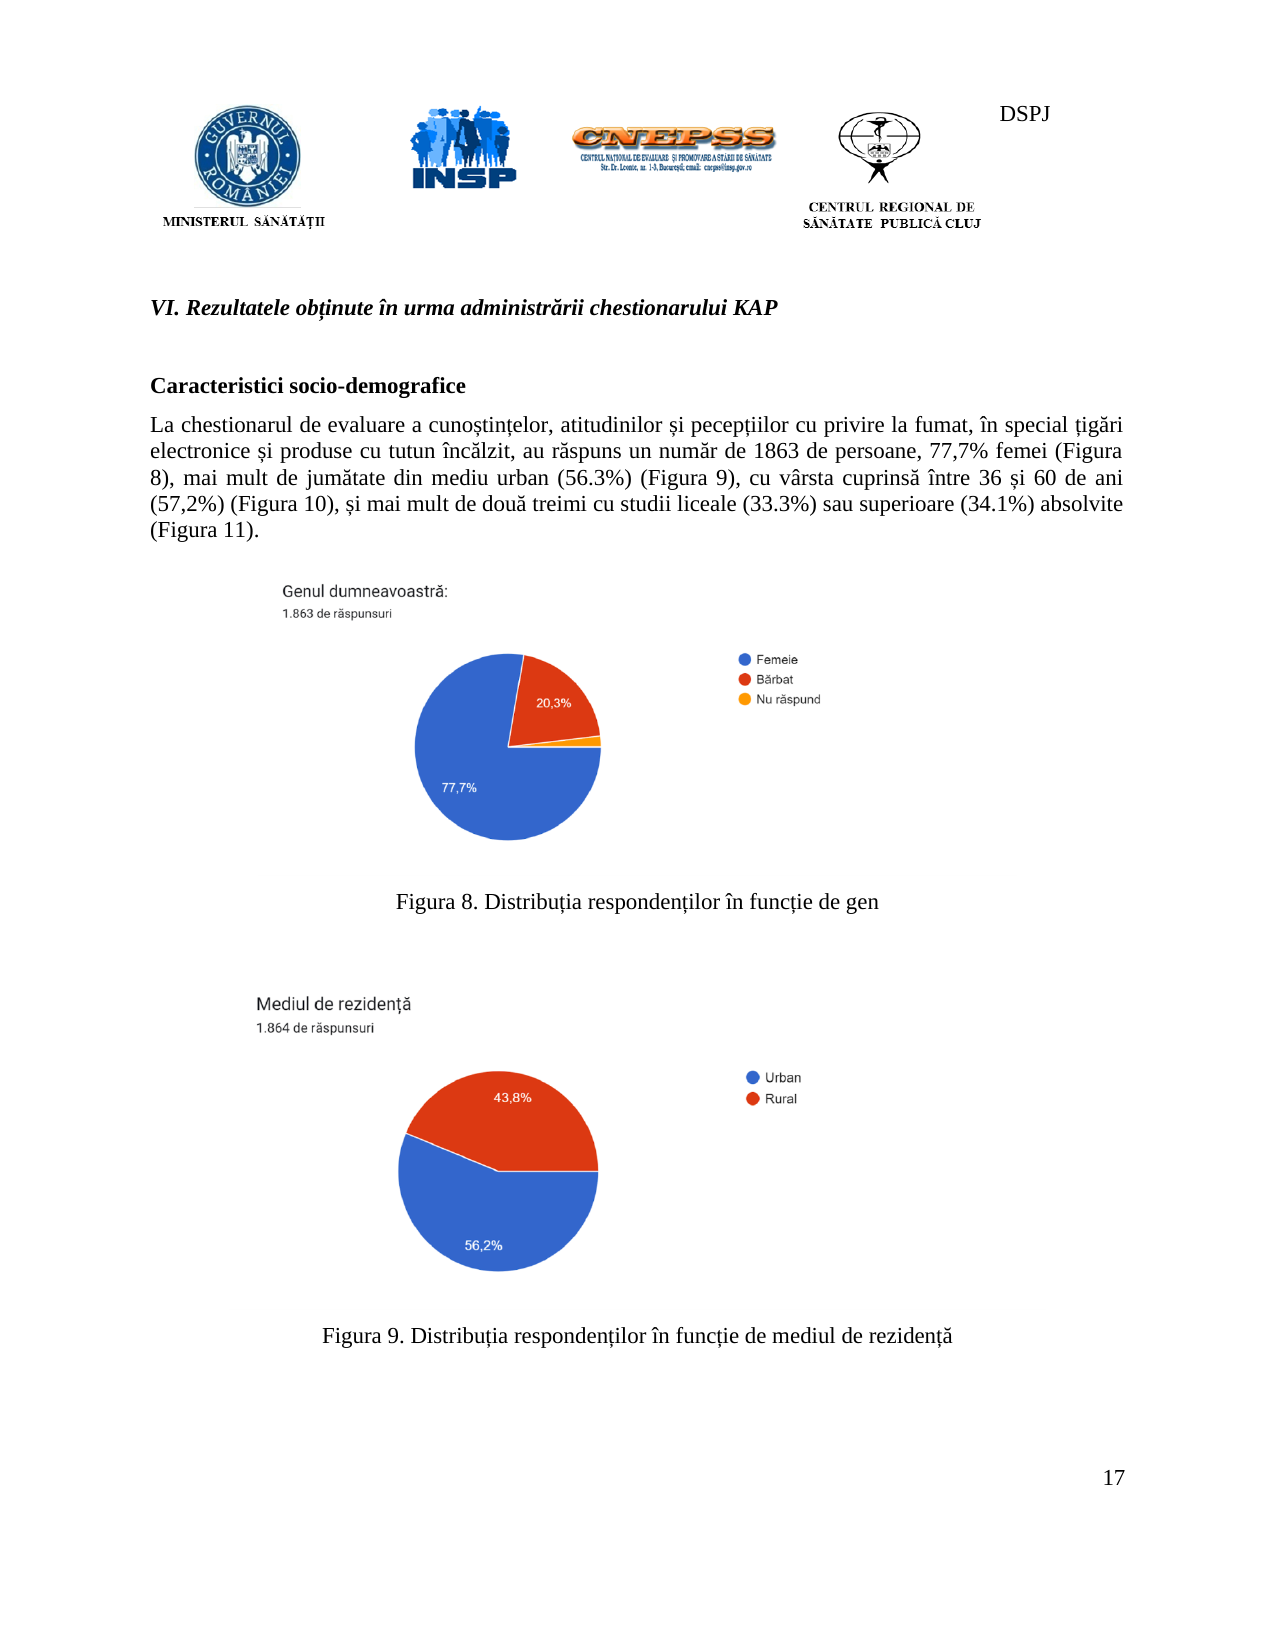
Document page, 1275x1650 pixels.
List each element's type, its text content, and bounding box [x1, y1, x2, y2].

picture [229, 965, 1046, 1310]
picture [257, 555, 1018, 876]
text Figura 9. Distribuția respondenților în funcție de mediul de rezidență [150, 1322, 1125, 1348]
text VI. Rezultatele obținute în urma administrării chestionarului KAP [150, 294, 1125, 321]
picture [150, 104, 1004, 239]
text Caracteristici socio-demografice [150, 372, 1125, 398]
text La chestionarul de evaluare a cunoștințelor, atitudinilor și pecepțiilor cu privire la fumat, în special țigări electronice și produse cu tutun încălzit, au răspuns un număr de 1863 de persoane, 77,7% femei (Figura 8), mai mult de jumătate din mediu urban (56.3%) (Figura 9), cu vârsta cuprinsă între 36 și 60 de ani (57,2%) (Figura 10), și mai mult de două treimi cu studii liceale (33.3%) sau superioare (34.1%) absolvite (Figura 11). [150, 411, 1125, 543]
text Figura 8. Distribuția respondenților în funcție de gen [150, 888, 1125, 914]
